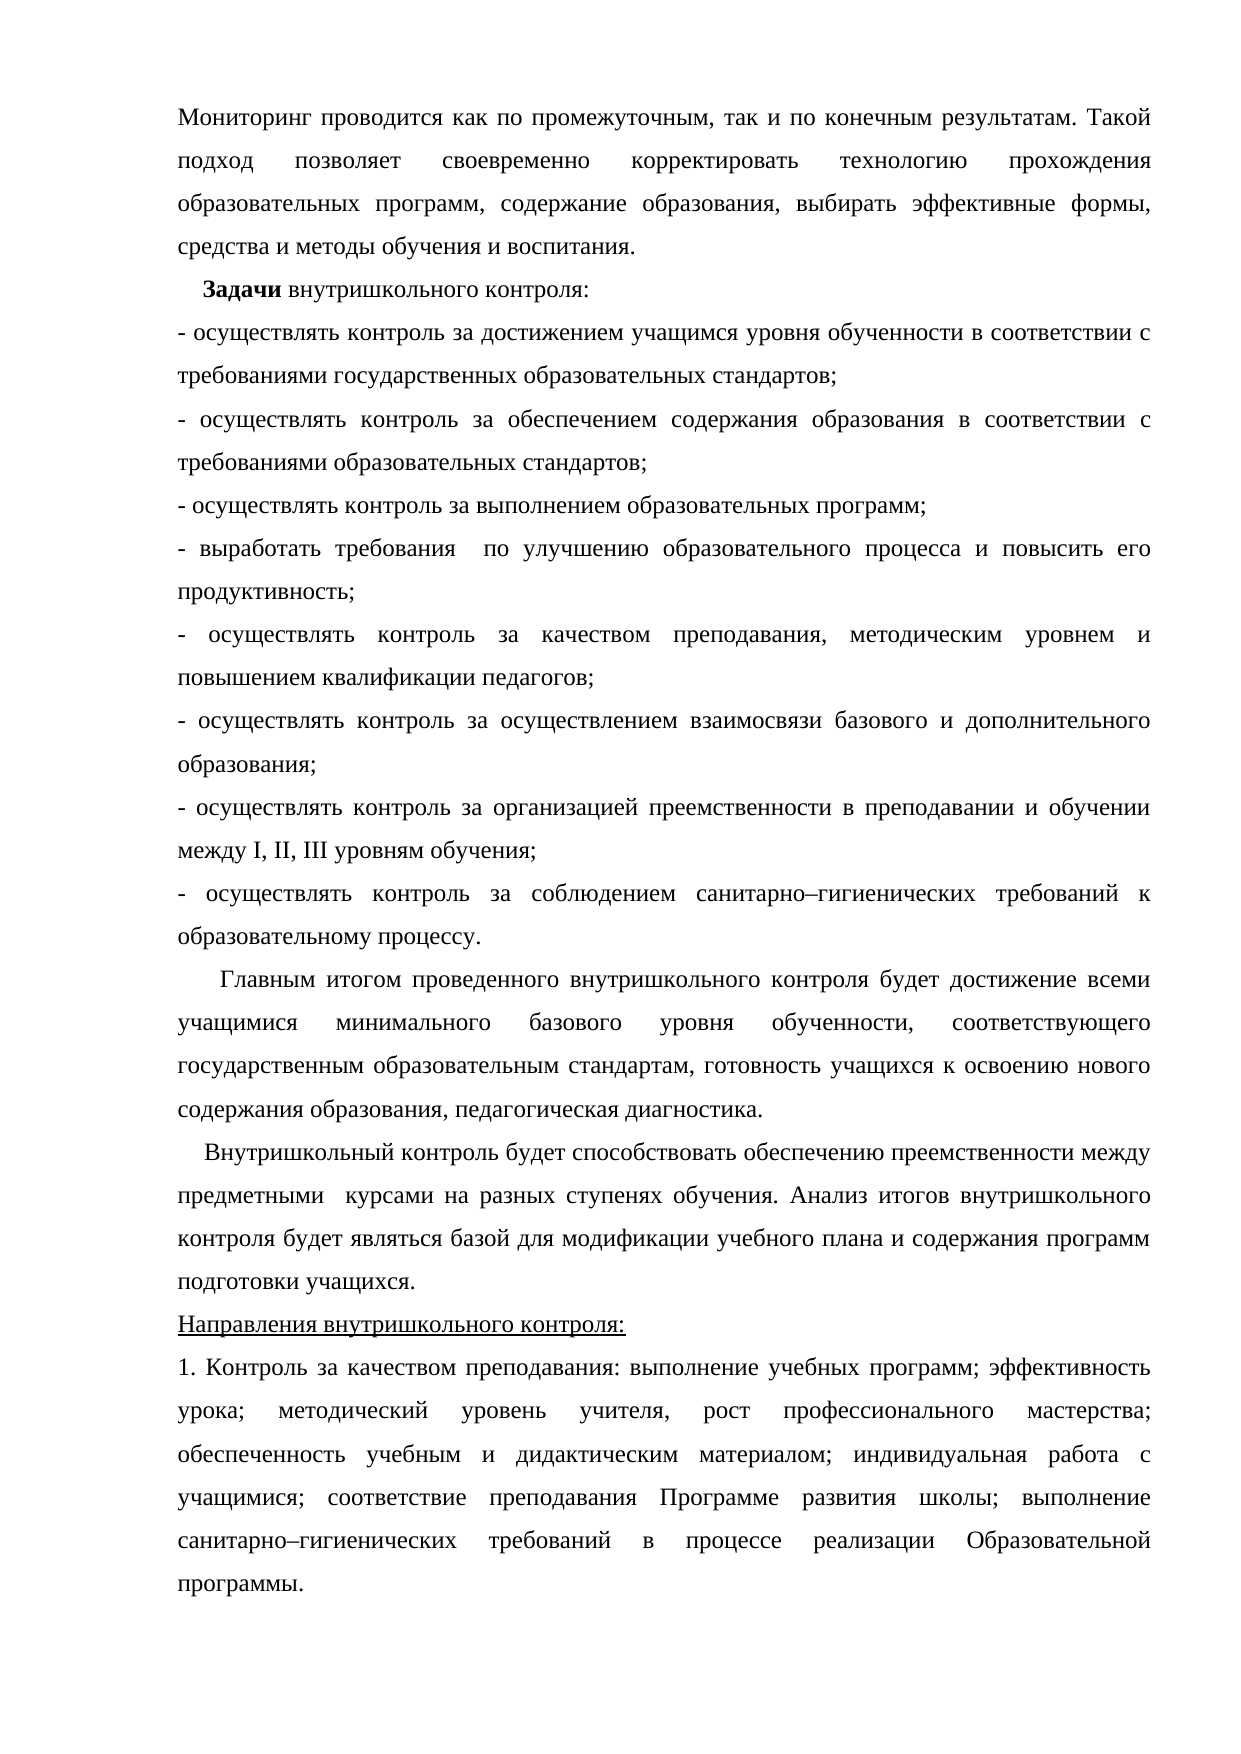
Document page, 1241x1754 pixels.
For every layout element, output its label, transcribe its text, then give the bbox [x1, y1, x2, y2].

text - осуществлять контроль за организацией преемственности в преподавании и обучении между I, II, III уровням обучения; [177, 792, 1152, 864]
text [177, 102, 1152, 260]
text Задачи внутришкольного контроля: [177, 274, 1152, 303]
text - осуществлять контроль за обеспечением содержания образования в соответствии с требованиями образовательных стандартов; [177, 404, 1152, 476]
text Направления внутришкольного контроля: [177, 1309, 1152, 1338]
text - осуществлять контроль за качеством преподавания, методическим уровнем и повышением квалификации педагогов; [177, 619, 1152, 691]
text - осуществлять контроль за достижением учащимся уровня обученности в соответствии с требованиями государственных образовательных стандартов; [177, 317, 1152, 389]
text 1. Контроль за качеством преподавания: выполнение учебных программ; эффективность урока; методический уровень учителя, рост профессионального мастерства; обеспеченность учебным и дидактическим материалом; индивидуальная работа с учащимися; соответствие преподавания Программе развития школы; выполнение санитарно–гигиенических требований в процессе реализации Образовательной программы. [177, 1352, 1152, 1597]
text - осуществлять контроль за соблюдением санитарно–гигиенических требований к образовательному процессу. [177, 878, 1152, 950]
text Внутришкольный контроль будет способствовать обеспечению преемственности между предметными курсами на разных ступенях обучения. Анализ итогов внутришкольного контроля будет являться базой для модификации учебного плана и содержания программ подготовки учащихся. [177, 1137, 1152, 1295]
text - выработать требования по улучшению образовательного процесса и повысить его продуктивность; [177, 533, 1152, 605]
text - осуществлять контроль за выполнением образовательных программ; [177, 490, 1152, 519]
text - осуществлять контроль за осуществлением взаимосвязи базового и дополнительного образования; [177, 706, 1152, 777]
text Главным итогом проведенного внутришкольного контроля будет достижение всеми учащимися минимального базового уровня обученности, соответствующего государственным образовательным стандартам, готовность учащихся к освоению нового содержания образования, педагогическая диагностика. [177, 964, 1152, 1122]
